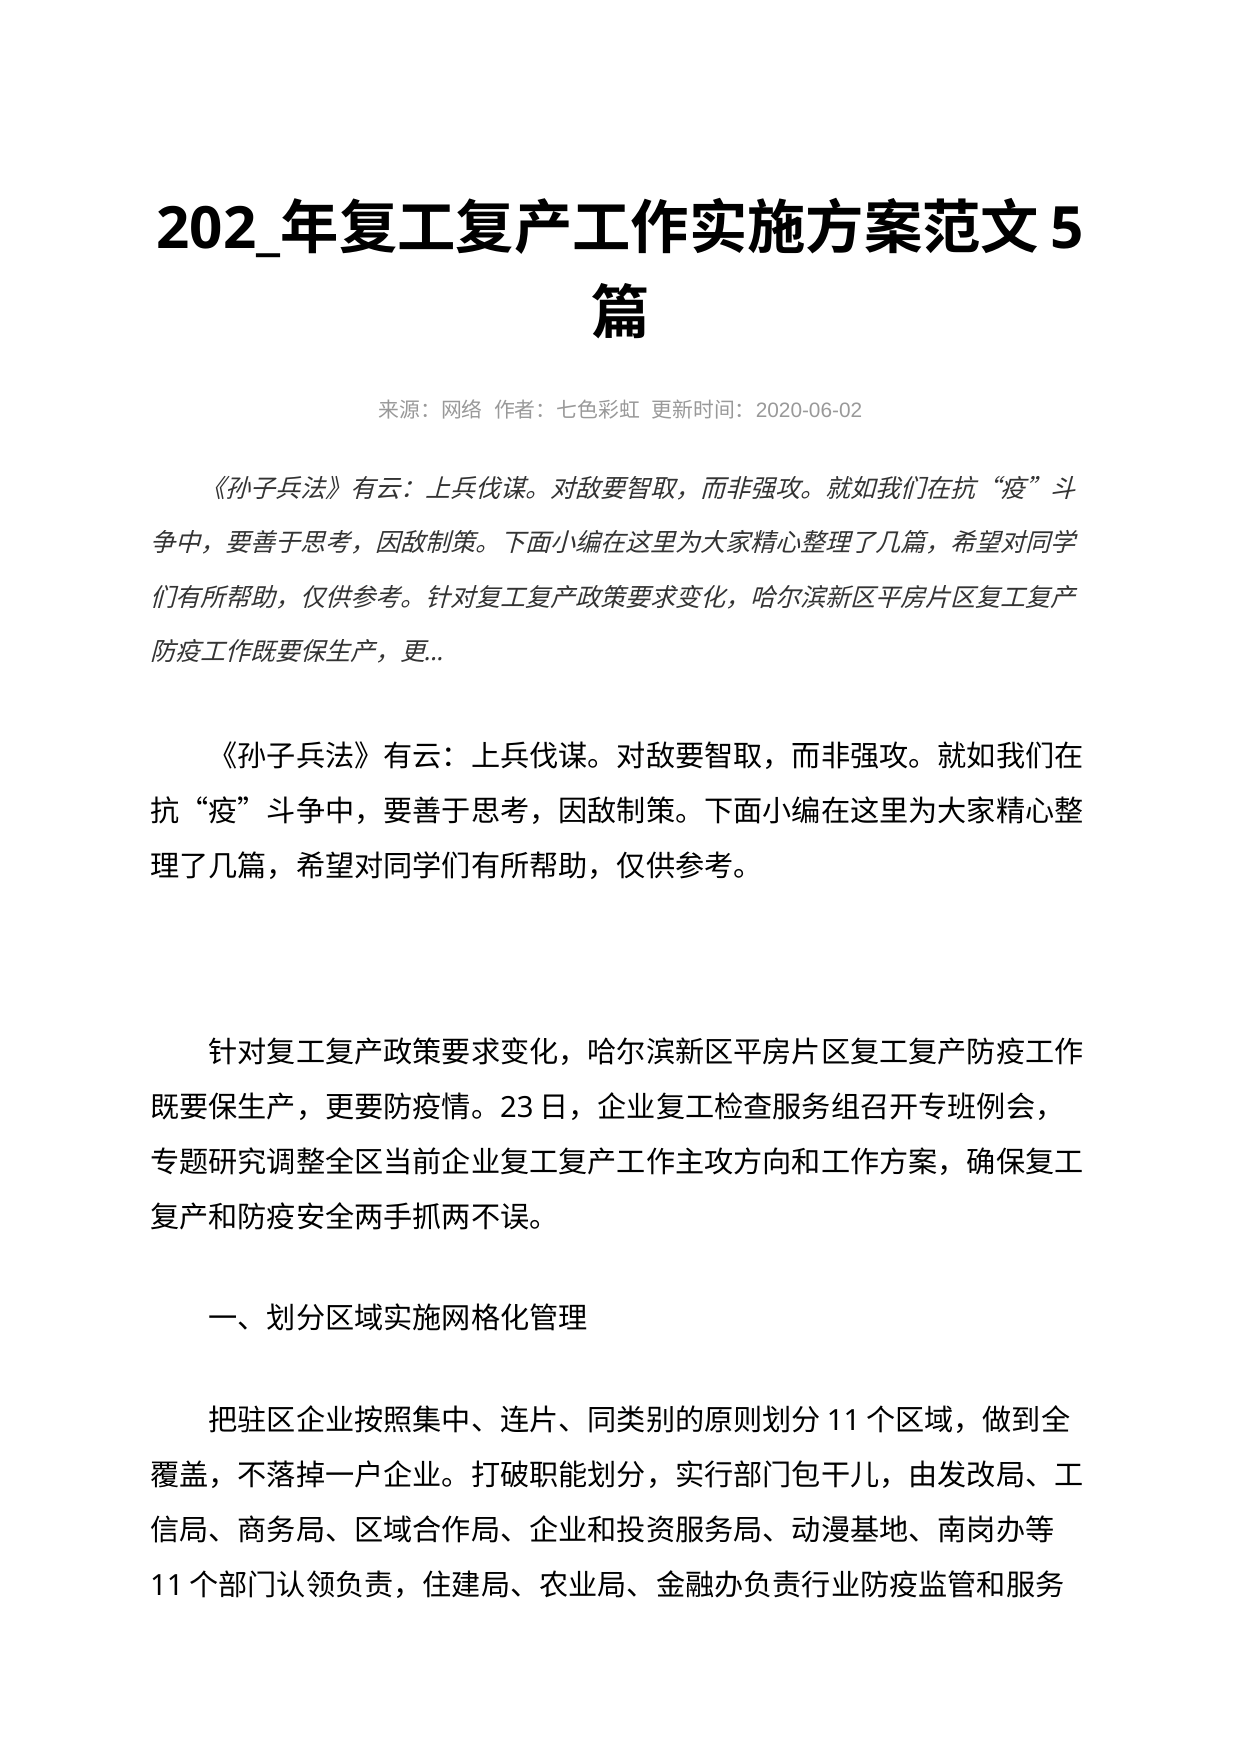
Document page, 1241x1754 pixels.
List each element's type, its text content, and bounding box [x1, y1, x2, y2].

text 针对复工复产政策要求变化，哈尔滨新区平房片区复工复产防疫工作既要保生产，更要防疫情。23日，企业复工检查服务组召开专班例会，专题研究调整全区当前企业复工复产工作主攻方向和工作方案，确保复工复产和防疫安全两手抓两不误。 [150, 1028, 1090, 1235]
subtitle 202_年复工复产工作实施方案范文5篇 [150, 181, 1090, 351]
text 《孙子兵法》有云：上兵伐谋。对敌要智取，而非强攻。就如我们在抗“疫”斗争中，要善于思考，因敌制策。下面小编在这里为大家精心整理了几篇，希望对同学们有所帮助，仅供参考。针对复工复产政策要求变化，哈尔滨新区平房片区复工复产防疫工作既要保生产，更... [150, 468, 1090, 668]
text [150, 1397, 1090, 1604]
text 《孙子兵法》有云：上兵伐谋。对敌要智取，而非强攻。就如我们在抗“疫”斗争中，要善于思考，因敌制策。下面小编在这里为大家精心整理了几篇，希望对同学们有所帮助，仅供参考。 [150, 733, 1090, 885]
text 来源：网络 作者：七色彩虹 更新时间：2020-06-02 [150, 397, 1090, 421]
text 一、划分区域实施网格化管理 [150, 1295, 1090, 1337]
